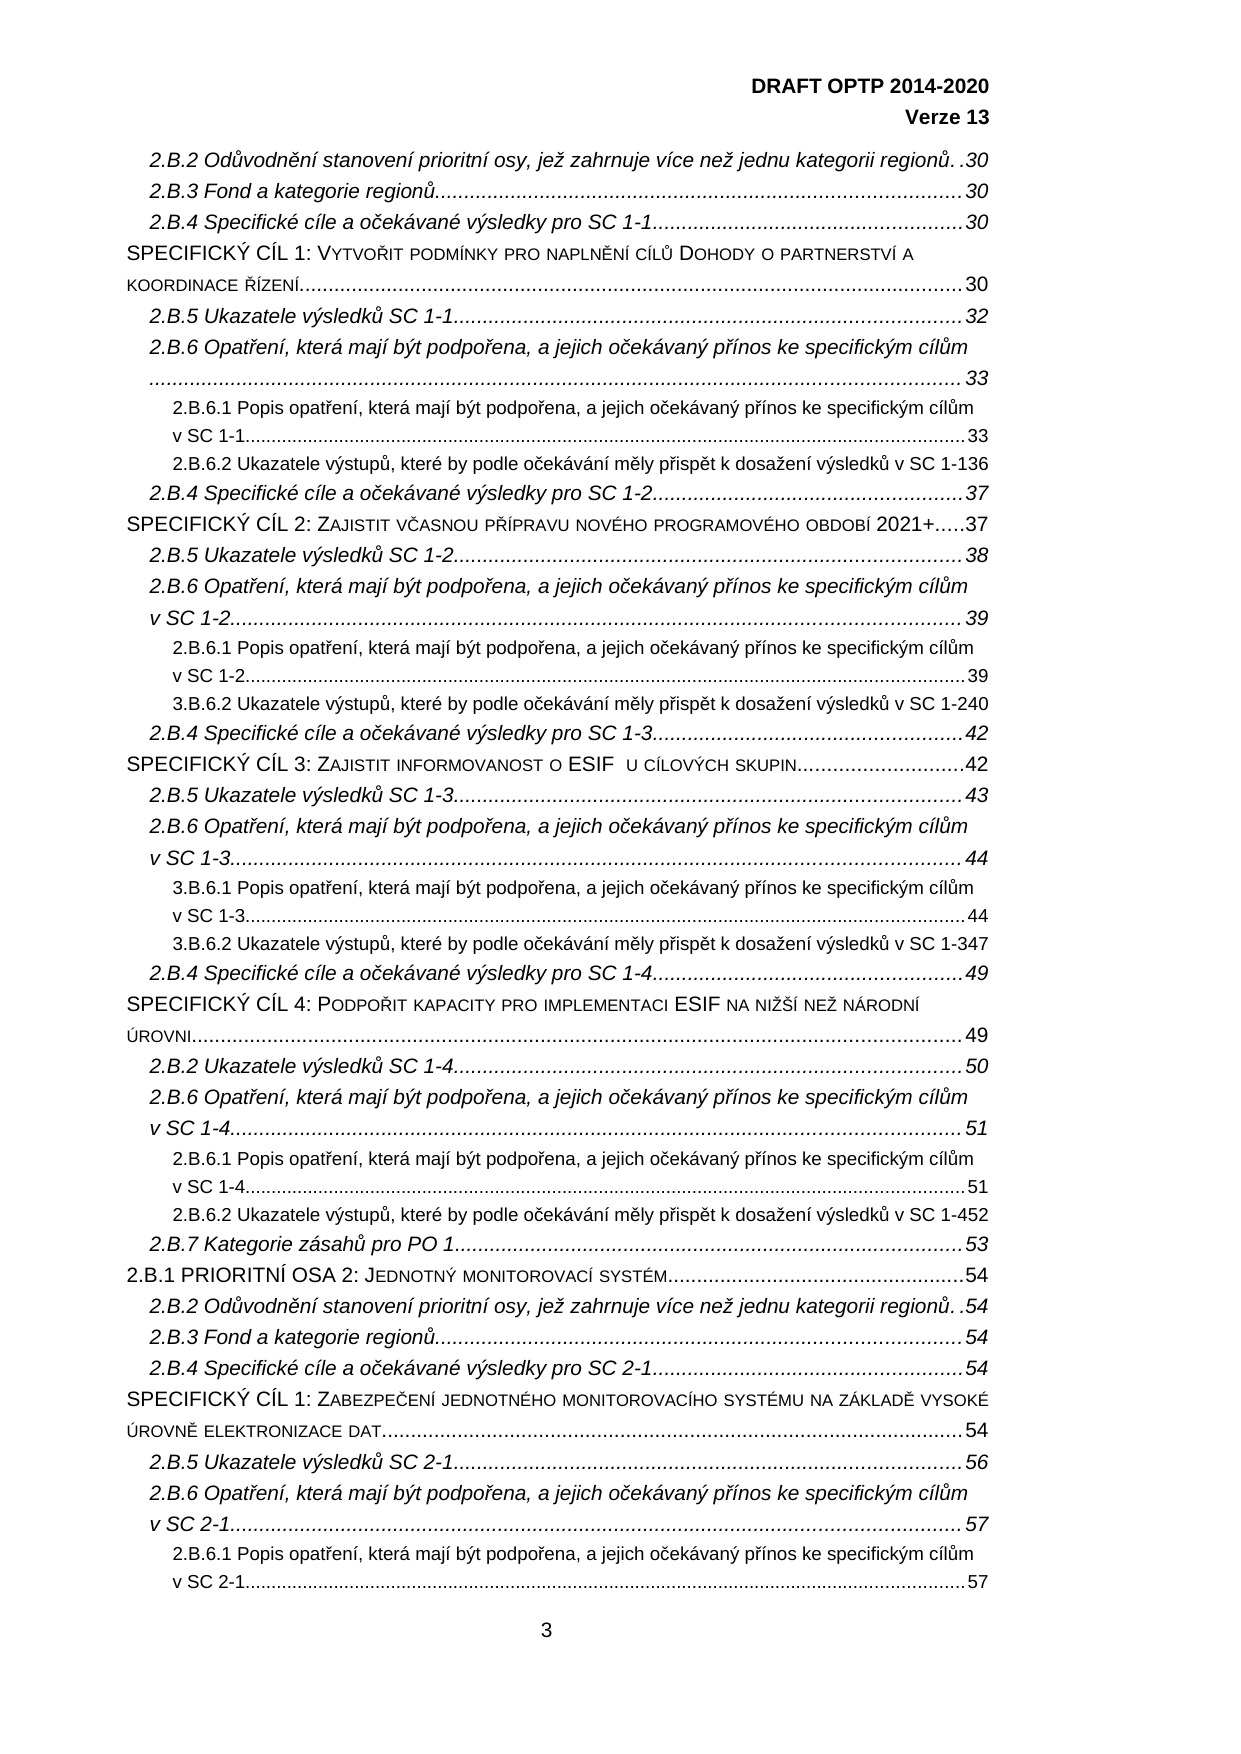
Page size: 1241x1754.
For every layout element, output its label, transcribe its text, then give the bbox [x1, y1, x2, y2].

text SPECIFICKÝ CÍL 1: Zabezpečení jednotného monitorovacího systému na základě vysoké úrovně elektronizace dat 54 [126, 1387, 989, 1442]
text 3.B.6.2 Ukazatele výstupů, které by podle očekávání měly přispět k dosažení výsledků v SC 1-2 40 [172, 693, 989, 714]
text 2.B.7 Kategorie zásahů pro PO 1 53 [149, 1231, 989, 1255]
text 2.B.6 Opatření, která mají být podpořena, a jejich očekávaný přínos ke specifickým cílům v SC 1-4 51 [149, 1085, 989, 1140]
text 2.B.5 Ukazatele výsledků SC 1-2 38 [149, 543, 989, 567]
text SPECIFICKÝ CÍL 4: Podpořit kapacity pro implementaci ESIF na nižší než národní úrovni 49 [126, 992, 989, 1047]
text 2.B.2 Ukazatele výsledků SC 1-4 50 [149, 1054, 989, 1078]
text 2.B.2 Odůvodnění stanovení prioritní osy, jež zahrnuje více než jednu kategorii regionů 54 [149, 1294, 989, 1318]
text 2.B.4 Specifické cíle a očekávané výsledky pro SC 1-2 37 [149, 481, 989, 505]
text SPECIFICKÝ CÍL 3: Zajistit informovanost o ESIF u cílových skupin 42 [126, 752, 989, 776]
text 2.B.6.1 Popis opatření, která mají být podpořena, a jejich očekávaný přínos ke specifickým cílům v SC 2-1 57 [172, 1543, 989, 1592]
text 2.B.4 Specifické cíle a očekávané výsledky pro SC 1-4 49 [149, 961, 989, 984]
text SPECIFICKÝ CÍL 2: Zajistit včasnou přípravu nového programového období 2021+ 37 [126, 512, 989, 536]
text 2.B.6 Opatření, která mají být podpořena, a jejich očekávaný přínos ke specifickým cílům v SC 2-1 57 [149, 1481, 989, 1536]
text 2.B.4 Specifické cíle a očekávané výsledky pro SC 1-3 42 [149, 721, 989, 745]
text 3.B.6.1 Popis opatření, která mají být podpořena, a jejich očekávaný přínos ke specifickým cílům v SC 1-3 44 [172, 876, 989, 926]
text 2.B.3 Fond a kategorie regionů 30 [149, 179, 989, 203]
text 2.B.5 Ukazatele výsledků SC 1-1 32 [149, 303, 989, 327]
text 2.B.2 Odůvodnění stanovení prioritní osy, jež zahrnuje více než jednu kategorii regionů 30 [149, 148, 989, 172]
text 2.B.4 Specifické cíle a očekávané výsledky pro SC 2-1 54 [149, 1356, 989, 1380]
text 2.B.1 PRIORITNÍ OSA 2: Jednotný monitorovací systém 54 [126, 1263, 989, 1287]
text 2.B.5 Ukazatele výsledků SC 2-1 56 [149, 1449, 989, 1473]
text 2.B.6 Opatření, která mají být podpořena, a jejich očekávaný přínos ke specifickým cílům v SC 1-3 44 [149, 814, 989, 869]
text 2.B.5 Ukazatele výsledků SC 1-3 43 [149, 783, 989, 807]
text 2.B.6.1 Popis opatření, která mají být podpořena, a jejich očekávaný přínos ke specifickým cílům v SC 1-1 33 [172, 397, 989, 446]
text 2.B.6 Opatření, která mají být podpořena, a jejich očekávaný přínos ke specifickým cílům v SC 1-2 39 [149, 574, 989, 629]
text 2.B.6.1 Popis opatření, která mají být podpořena, a jejich očekávaný přínos ke specifickým cílům v SC 1-2 39 [172, 637, 989, 686]
text 2.B.6.1 Popis opatření, která mají být podpořena, a jejich očekávaný přínos ke specifickým cílům v SC 1-4 51 [172, 1147, 989, 1197]
text 2.B.6 Opatření, která mají být podpořena, a jejich očekávaný přínos ke specifickým cílům 33 [149, 334, 989, 390]
text 3.B.6.2 Ukazatele výstupů, které by podle očekávání měly přispět k dosažení výsledků v SC 1-3 47 [172, 932, 989, 954]
text 2.B.6.2 Ukazatele výstupů, které by podle očekávání měly přispět k dosažení výsledků v SC 1-1 36 [172, 453, 989, 474]
text 2.B.6.2 Ukazatele výstupů, které by podle očekávání měly přispět k dosažení výsledků v SC 1-4 52 [172, 1203, 989, 1225]
text 2.B.3 Fond a kategorie regionů 54 [149, 1325, 989, 1349]
text 2.B.4 Specifické cíle a očekávané výsledky pro SC 1-1 30 [149, 210, 989, 234]
text SPECIFICKÝ CÍL 1: Vytvořit podmínky pro naplnění cílů Dohody o partnerství a koordinace řízení 30 [126, 241, 989, 296]
